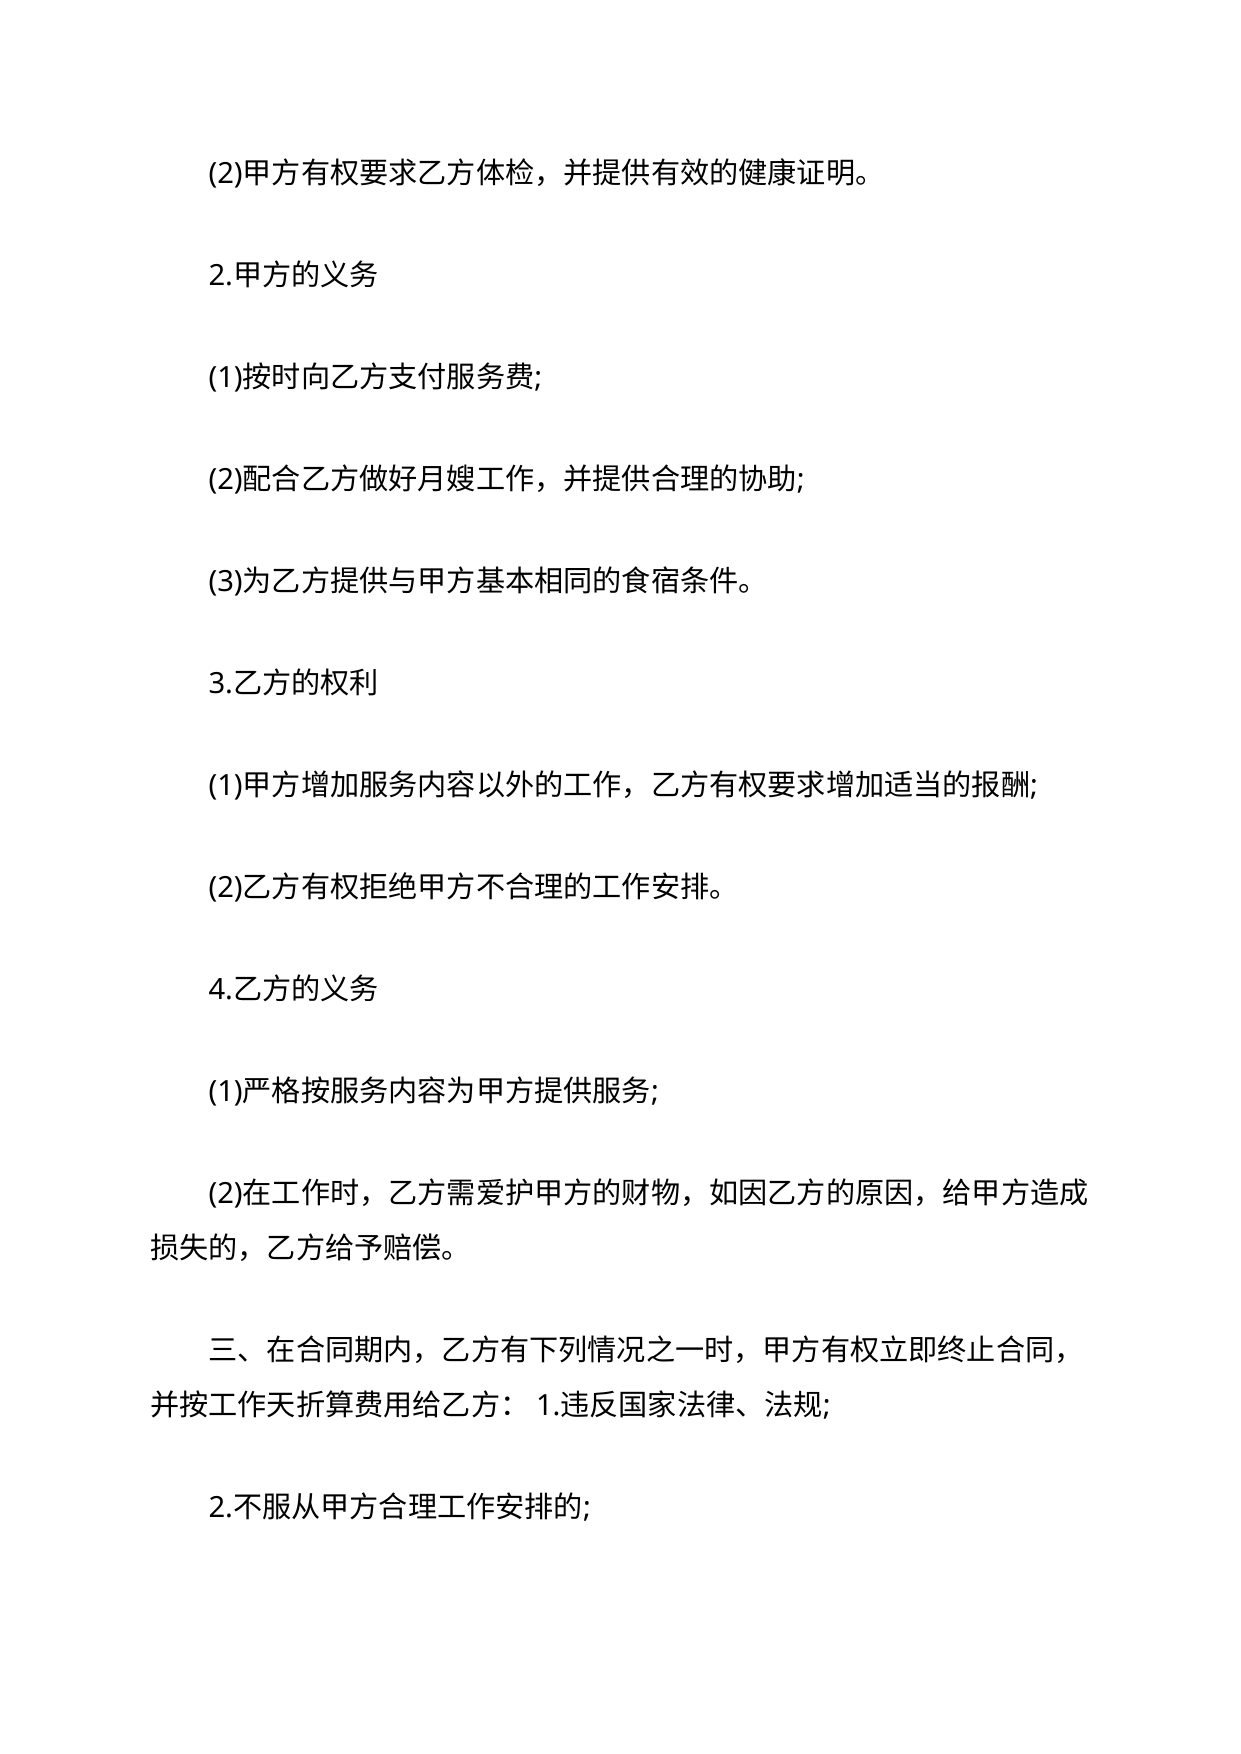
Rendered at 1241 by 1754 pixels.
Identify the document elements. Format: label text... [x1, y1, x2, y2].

text (2)甲方有权要求乙方体检，并提供有效的健康证明。 [150, 150, 1090, 192]
text 2.不服从甲方合理工作安排的; [150, 1483, 1090, 1526]
text (1)按时向乙方支付服务费; [150, 354, 1090, 396]
text 三、在合同期内，乙方有下列情况之一时，甲方有权立即终止合同，并按工作天折算费用给乙方： 1.违反国家法律、法规; [150, 1327, 1090, 1424]
text 3.乙方的权利 [150, 660, 1090, 702]
text 2.甲方的义务 [150, 252, 1090, 294]
text (2)在工作时，乙方需爱护甲方的财物，如因乙方的原因，给甲方造成损失的，乙方给予赔偿。 [150, 1170, 1090, 1267]
text (3)为乙方提供与甲方基本相同的食宿条件。 [150, 558, 1090, 600]
text (1)严格按服务内容为甲方提供服务; [150, 1068, 1090, 1110]
text (2)乙方有权拒绝甲方不合理的工作安排。 [150, 864, 1090, 906]
text (2)配合乙方做好月嫂工作，并提供合理的协助; [150, 456, 1090, 498]
text (1)甲方增加服务内容以外的工作，乙方有权要求增加适当的报酬; [150, 762, 1090, 804]
text 4.乙方的义务 [150, 966, 1090, 1008]
